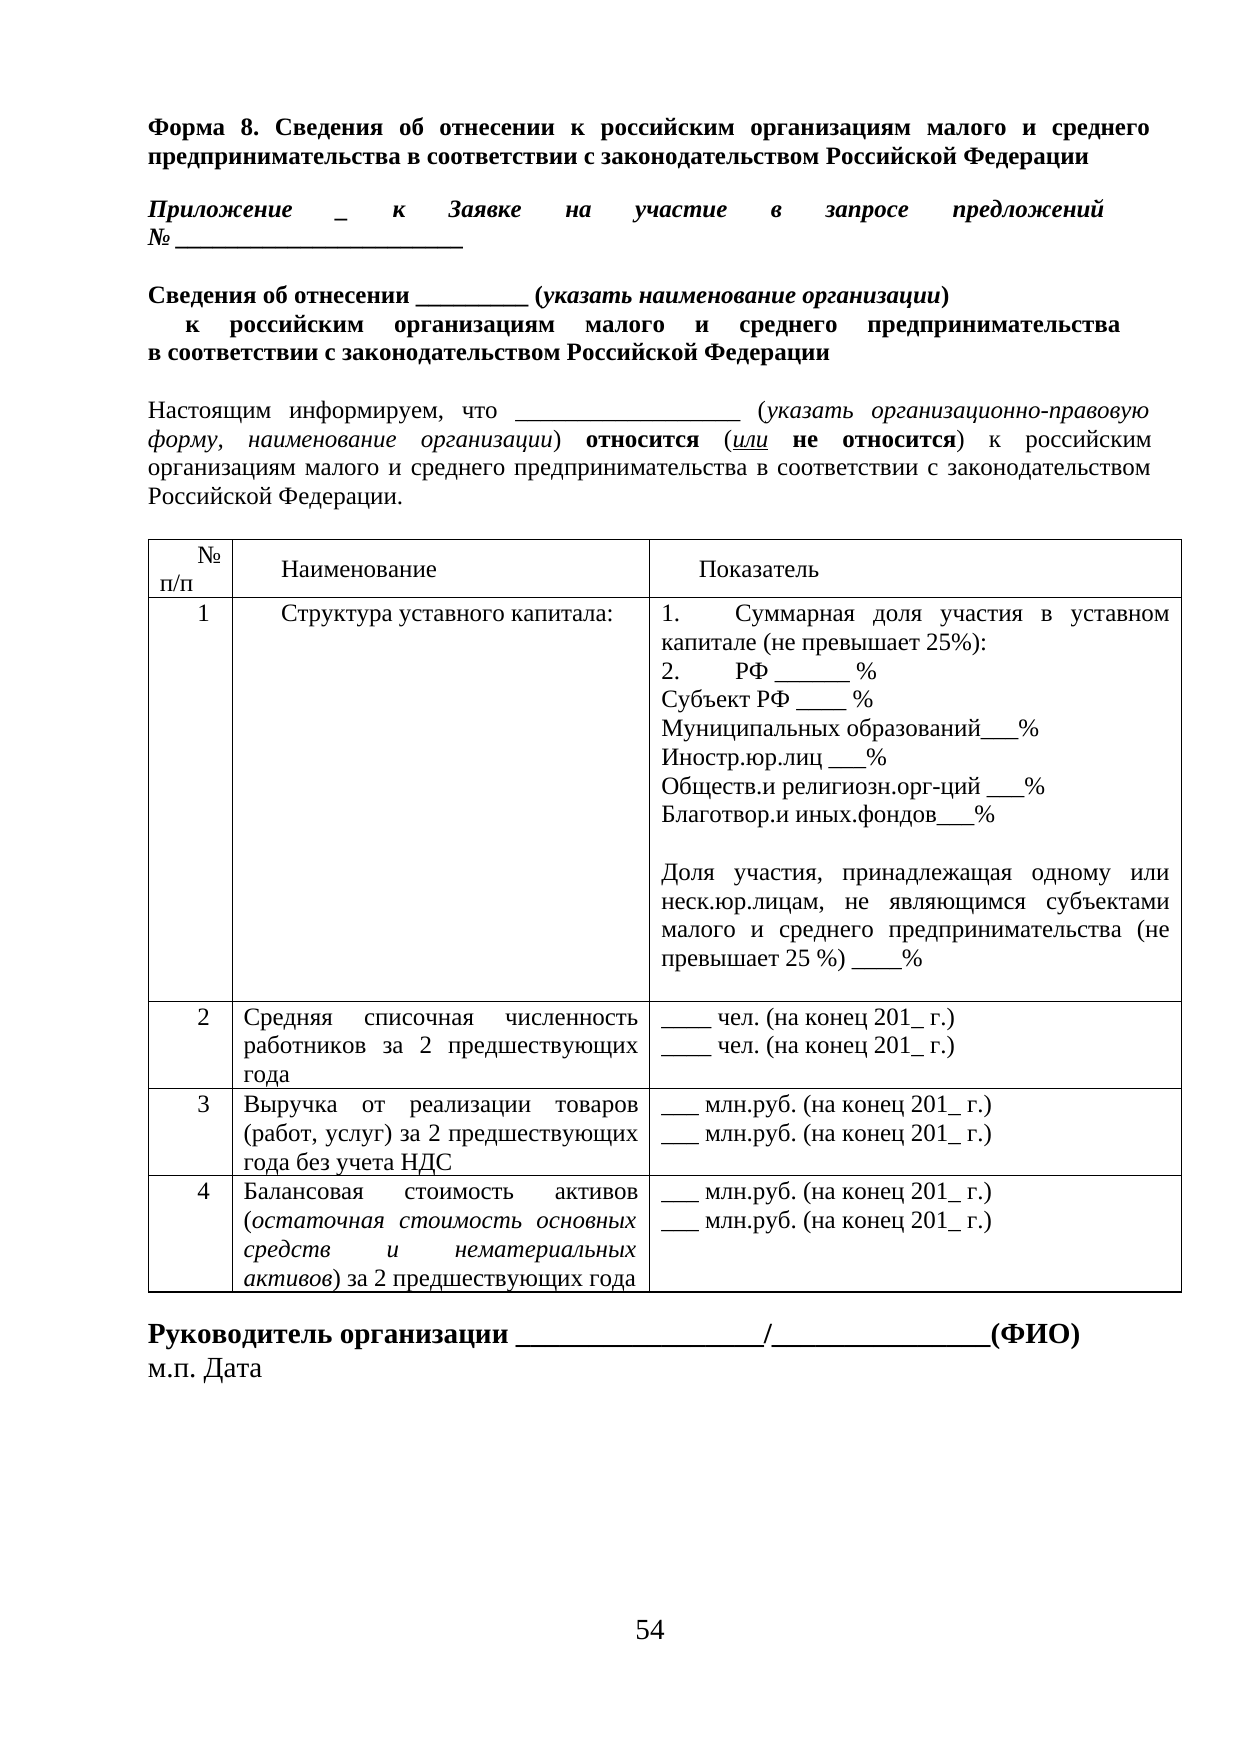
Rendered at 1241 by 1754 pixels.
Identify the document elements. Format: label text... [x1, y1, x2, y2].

table_cell ____ чел. (на конец 201_ г.) ____ чел. (на конец 201_ г.) [650, 1002, 1181, 1088]
table_cell Структура уставного капитала: [233, 598, 649, 1001]
table_cell Суммарная доля участия в уставном капитале (не превышает 25%): РФ ______ % Субъект РФ ____ % Муниципальных образований___% Иностр.юр.лиц ___% Обществ.и религиозн.орг-ций ___% Благотвор.и иных.фондов___% Доля участия, принадлежащая одному или неск.юр.лицам, не являющимся субъектами малого и среднего предпринимательства (не превышает 25 %) ____% [650, 598, 1181, 1001]
table_cell 3 [149, 1089, 232, 1175]
table_cell 2 [149, 1002, 232, 1088]
table_header № п/п [149, 540, 232, 597]
table_cell 4 [149, 1176, 232, 1291]
table_header Показатель [650, 540, 1181, 597]
table_header Наименование [233, 540, 649, 597]
table_cell Балансовая стоимость активов (остаточная стоимость основных средств и нематериальных активов) за 2 предшествующих года [233, 1176, 649, 1291]
subtitle Форма 8. Сведения об отнесении к российским организациям малого и среднего предпринимательства в соответствии с законодательством Российской Федерации [148, 112, 1152, 170]
text Приложение _ к Заявке на участие в запросе предложений № _______________________ [148, 194, 1152, 251]
text м.п. Дата [148, 1350, 1152, 1384]
table_cell Средняя списочная численность работников за 2 предшествующих года [233, 1002, 649, 1088]
text к российским организациям малого и среднего предпринимательства в соответствии с законодательством Российской Федерации [148, 309, 1152, 366]
text Руководитель организации _________________/_______________(ФИО) [148, 1317, 1152, 1350]
text Настоящим информируем, что __________________ (указать организационно-правовую форму, наименование организации) относится (или не относится) к российским организациям малого и среднего предпринимательства в соответствии с законодательством Российской Федерации. [148, 395, 1152, 510]
text Сведения об отнесении _________ (указать наименование организации) [148, 280, 1152, 309]
table_cell 1 [149, 598, 232, 1001]
table_cell Выручка от реализации товаров (работ, услуг) за 2 предшествующих года без учета НДС [233, 1089, 649, 1175]
table_cell ___ млн.руб. (на конец 201_ г.) ___ млн.руб. (на конец 201_ г.) [650, 1089, 1181, 1175]
table_cell ___ млн.руб. (на конец 201_ г.) ___ млн.руб. (на конец 201_ г.) [650, 1176, 1181, 1291]
